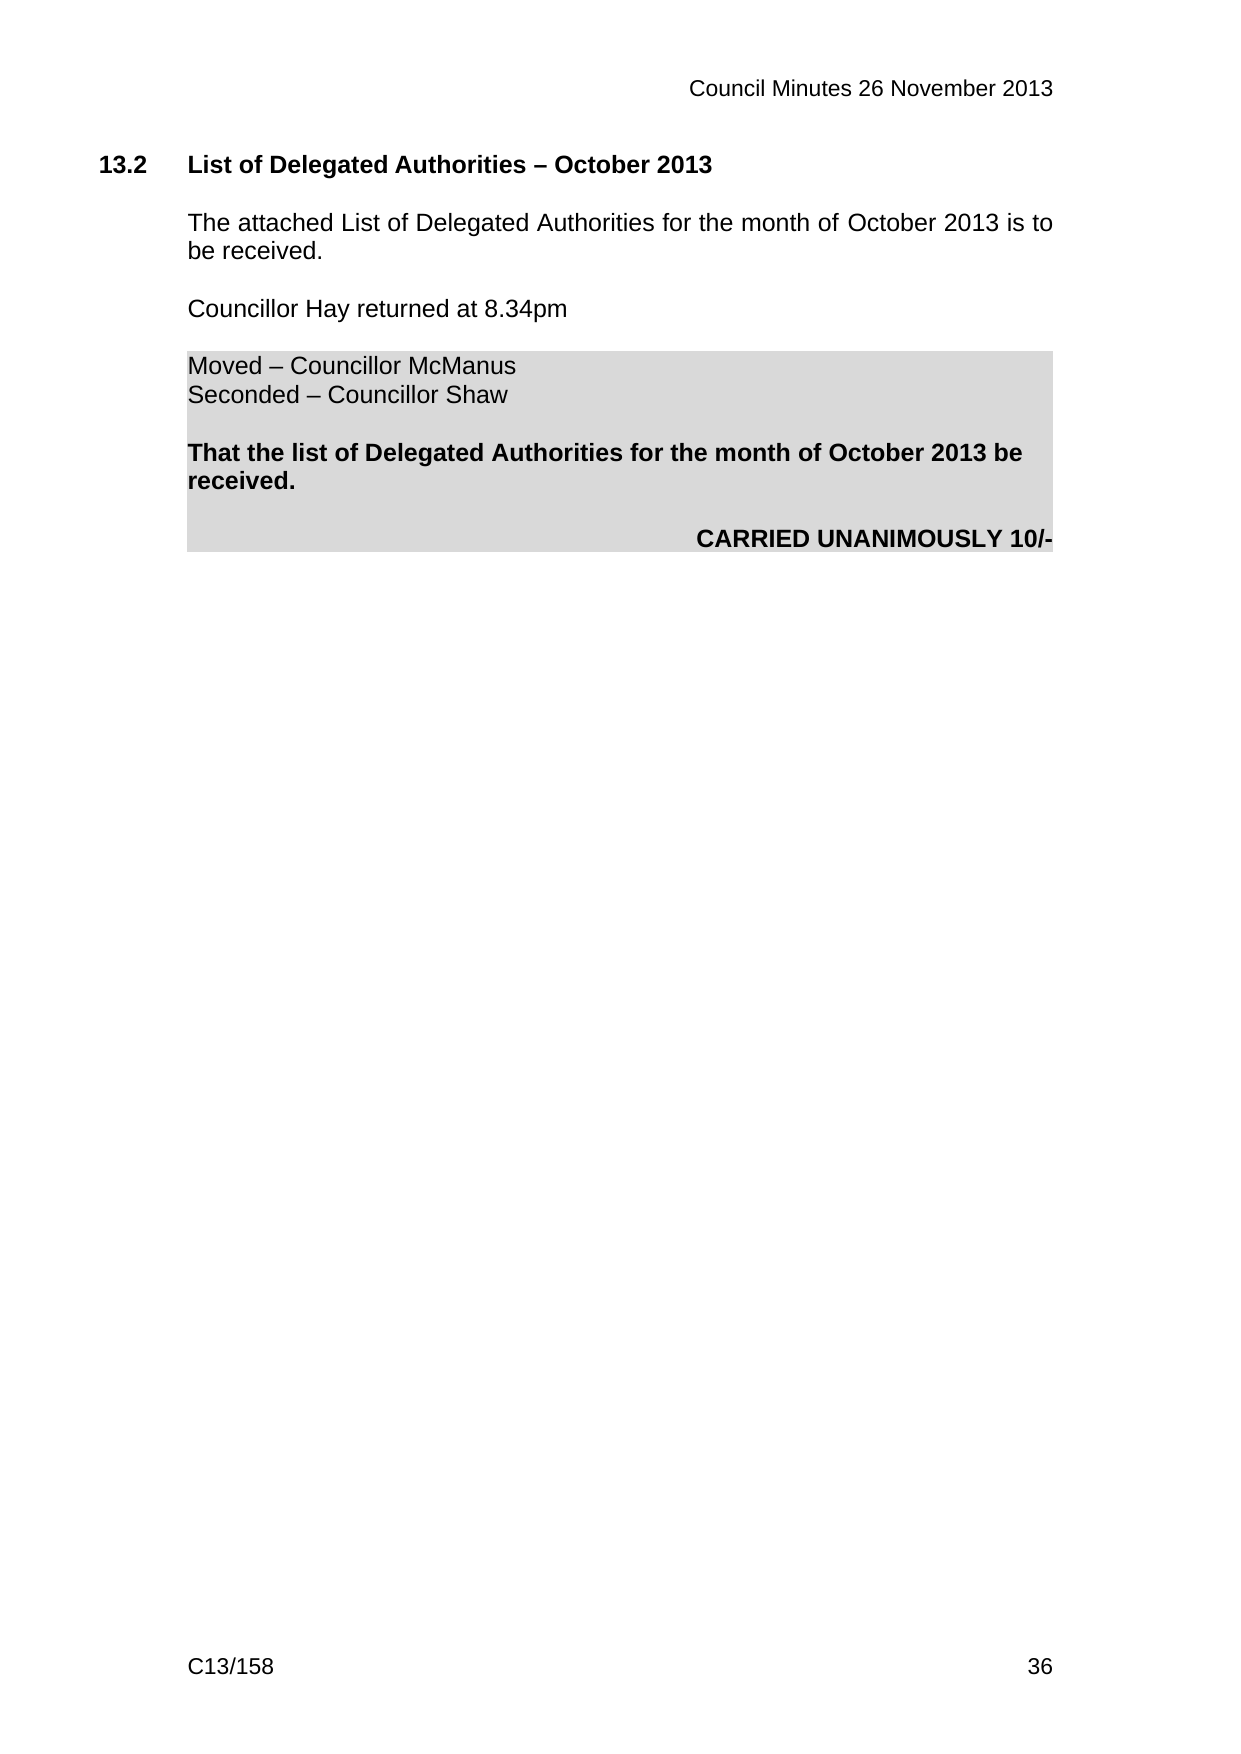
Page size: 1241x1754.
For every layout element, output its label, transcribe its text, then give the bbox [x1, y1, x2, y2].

subtitle List of Delegated Authorities – October 2013 [98, 150, 1053, 179]
text Seconded – Councillor Shaw [187, 380, 1053, 409]
text That the list of Delegated Authorities for the month of October 2013 be received. [187, 437, 1053, 495]
text The attached List of Delegated Authorities for the month of October 2013 is to be received. [187, 207, 1053, 265]
list CARRIED UNANIMOUSLY 10/- [187, 524, 1053, 552]
text Councillor Hay returned at 8.34pm [187, 294, 1053, 322]
text Moved – Councillor McManus [187, 351, 1053, 380]
